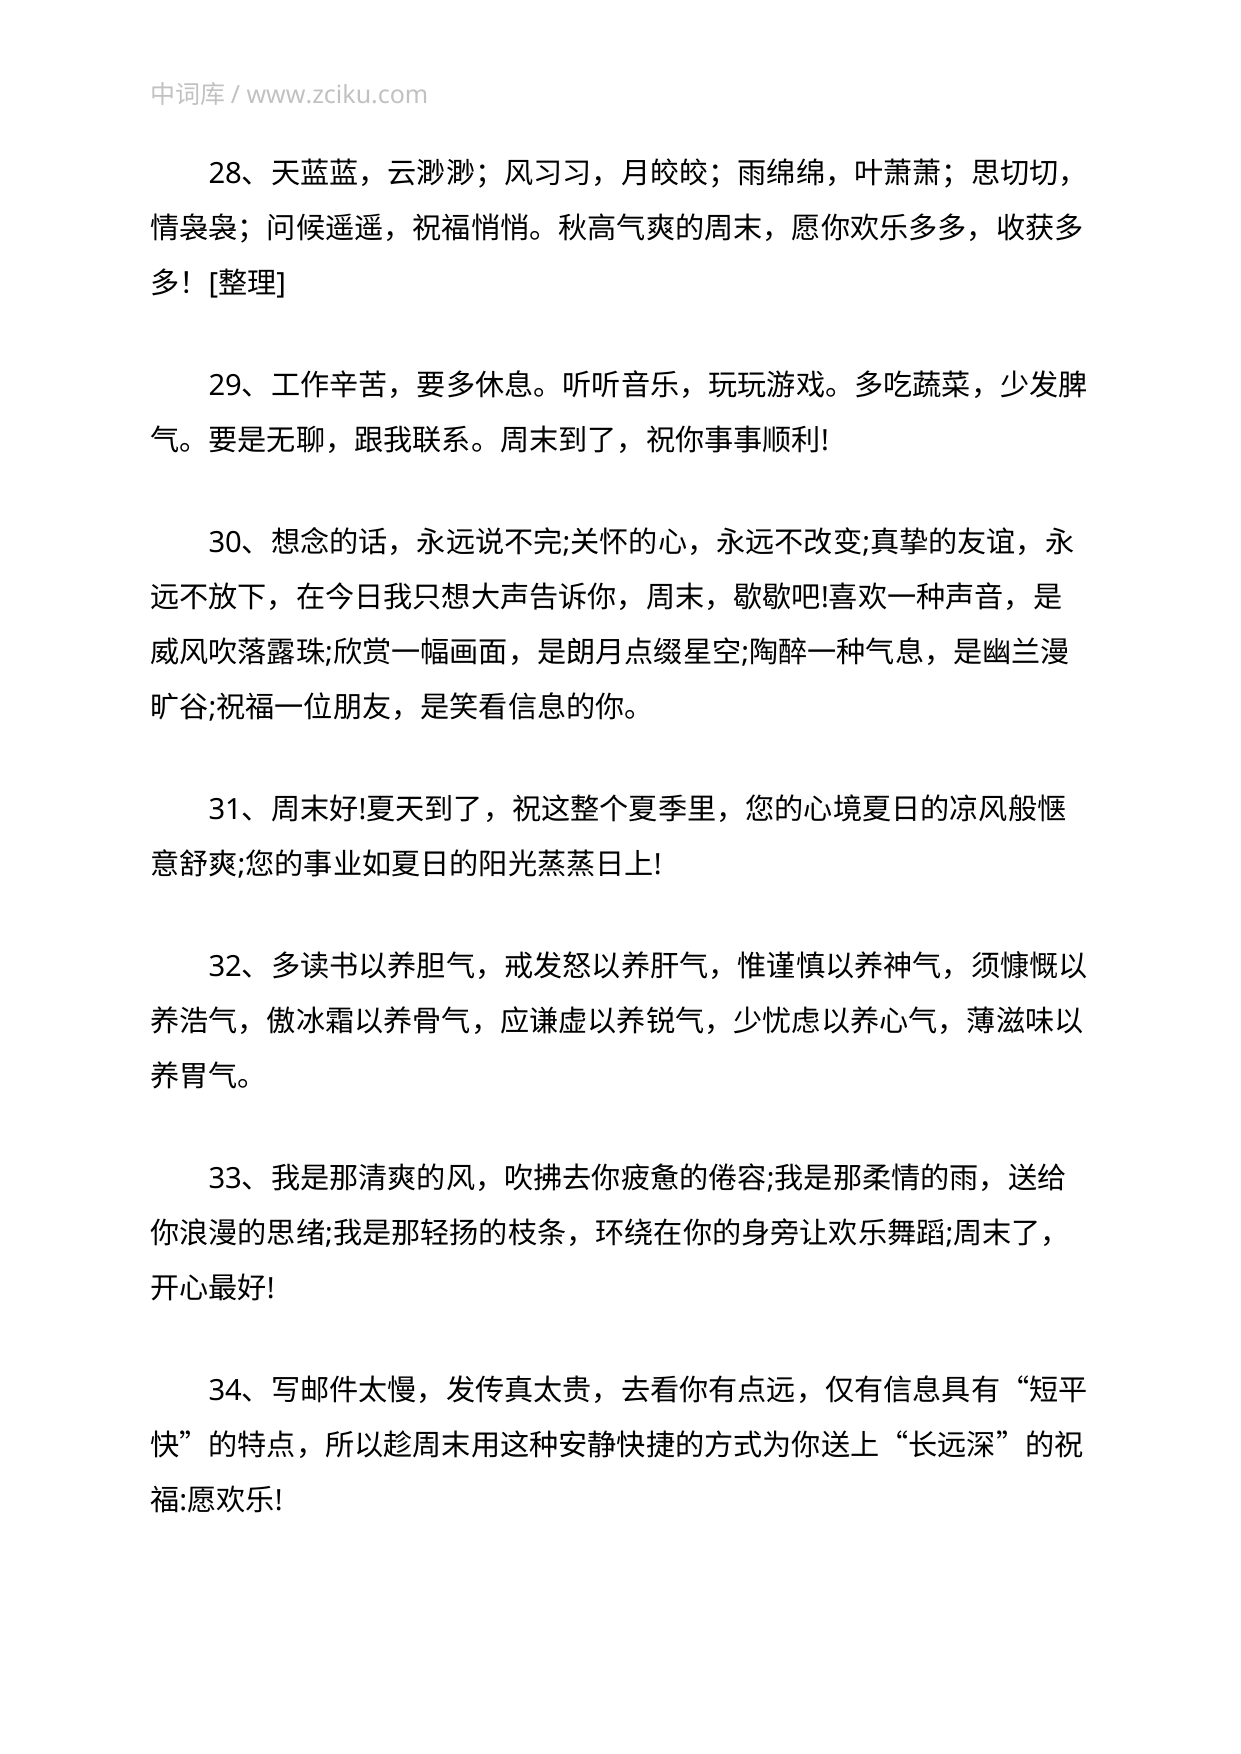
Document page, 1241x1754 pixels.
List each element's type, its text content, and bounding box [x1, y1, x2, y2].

text 32、多读书以养胆气，戒发怒以养肝气，惟谨慎以养神气，须慷慨以养浩气，傲冰霜以养骨气，应谦虚以养锐气，少忧虑以养心气，薄滋味以养胃气。 [150, 943, 1090, 1095]
text 33、我是那清爽的风，吹拂去你疲惫的倦容;我是那柔情的雨，送给你浪漫的思绪;我是那轻扬的枝条，环绕在你的身旁让欢乐舞蹈;周末了，开心最好! [150, 1154, 1090, 1307]
text 34、写邮件太慢，发传真太贵，去看你有点远，仅有信息具有“短平快”的特点，所以趁周末用这种安静快捷的方式为你送上“长远深”的祝福:愿欢乐! [150, 1366, 1090, 1519]
text 31、周末好!夏天到了，祝这整个夏季里，您的心境夏日的凉风般惬意舒爽;您的事业如夏日的阳光蒸蒸日上! [150, 786, 1090, 883]
text 28、天蓝蓝，云渺渺；风习习，月皎皎；雨绵绵，叶萧萧；思切切，情袅袅；问候遥遥，祝福悄悄。秋高气爽的周末，愿你欢乐多多，收获多多！[整理] [150, 150, 1090, 302]
text 29、工作辛苦，要多休息。听听音乐，玩玩游戏。多吃蔬菜，少发脾气。要是无聊，跟我联系。周末到了，祝你事事顺利! [150, 362, 1090, 459]
text 30、想念的话，永远说不完;关怀的心，永远不改变;真挚的友谊，永远不放下，在今日我只想大声告诉你，周末，歇歇吧!喜欢一种声音，是威风吹落露珠;欣赏一幅画面，是朗月点缀星空;陶醉一种气息，是幽兰漫旷谷;祝福一位朋友，是笑看信息的你。 [150, 519, 1090, 726]
